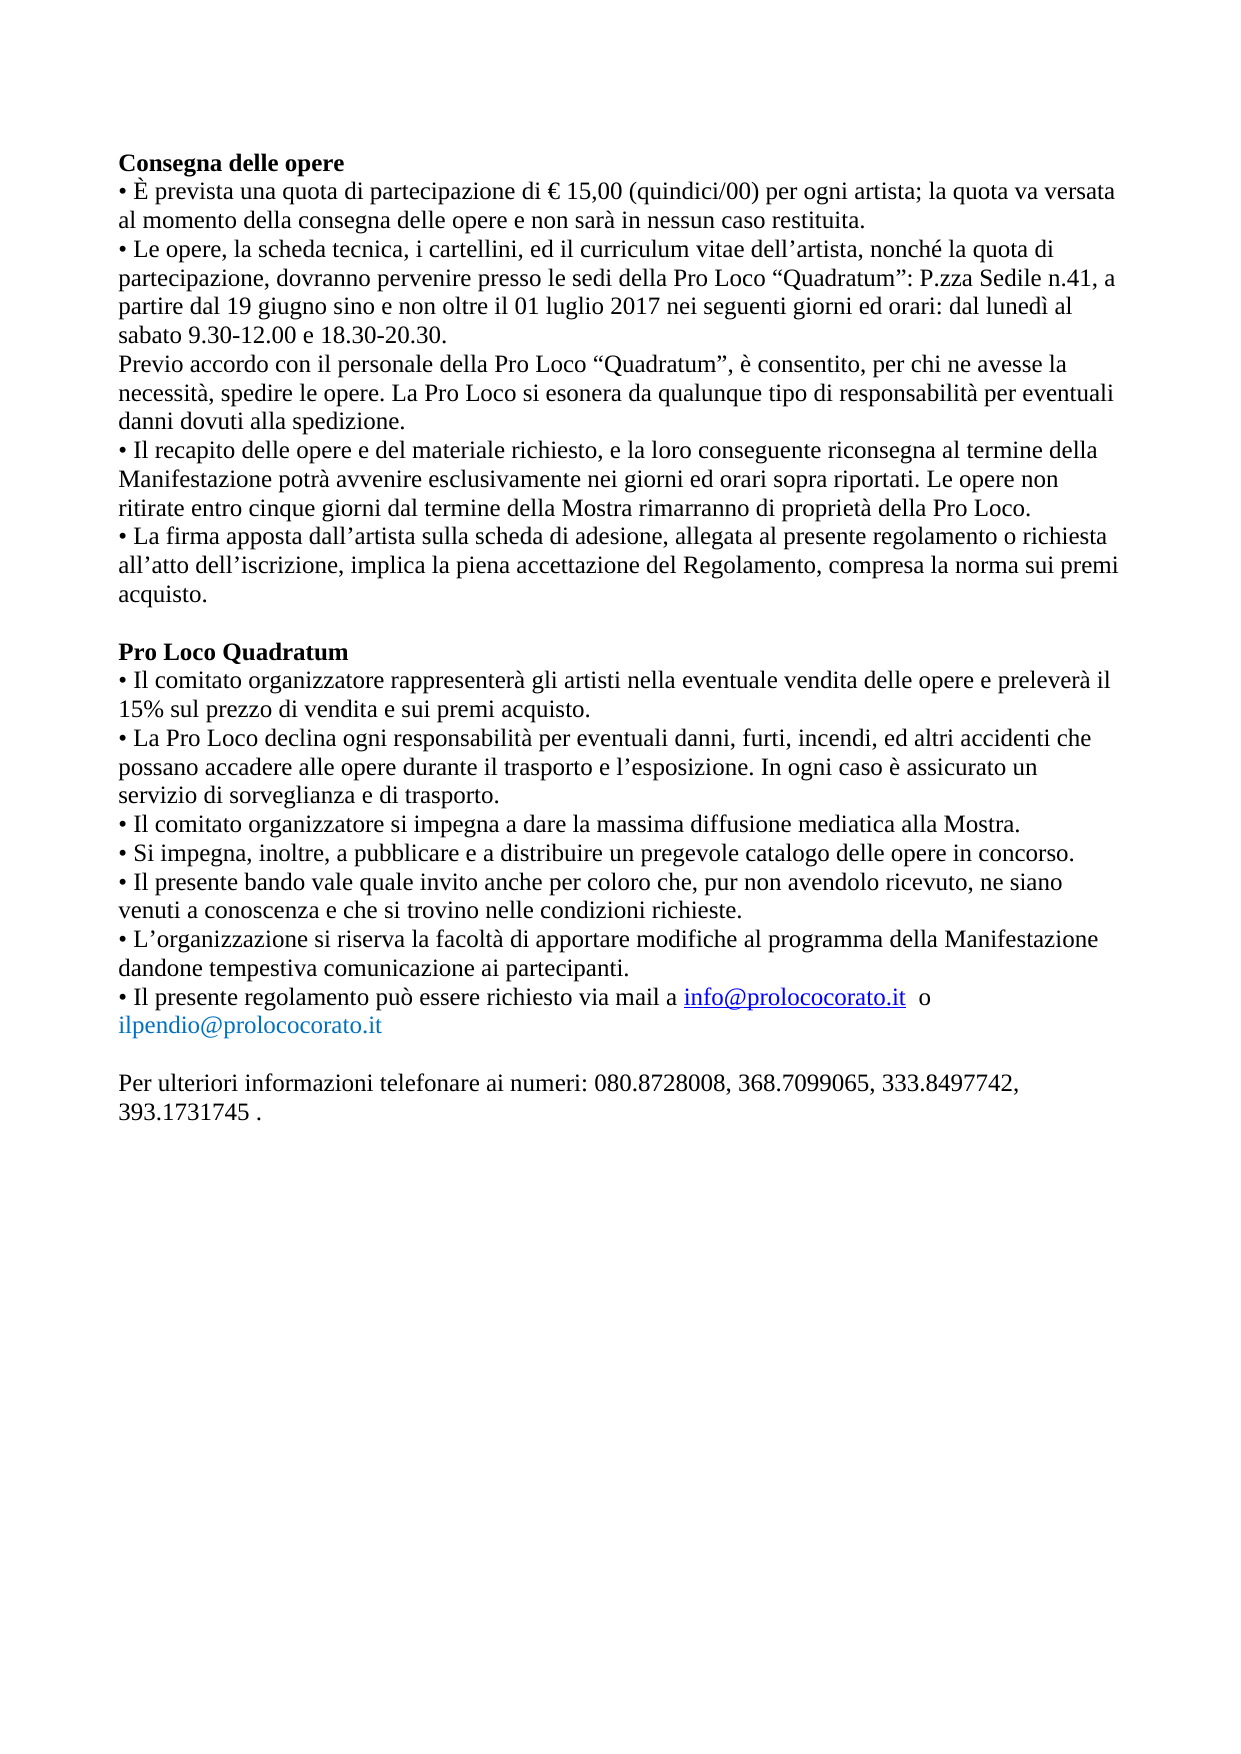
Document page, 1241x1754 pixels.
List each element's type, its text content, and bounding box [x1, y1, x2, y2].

text Per ulteriori informazioni telefonare ai numeri: 080.8728008, 368.7099065, 333.8497742, 393.1731745 . [118, 1068, 1122, 1126]
text Pro Loco Quadratum • Il comitato organizzatore rappresenterà gli artisti nella eventuale vendita delle opere e preleverà il 15% sul prezzo di vendita e sui premi acquisto. • La Pro Loco declina ogni responsabilità per eventuali danni, furti, incendi, ed altri accidenti che possano accadere alle opere durante il trasporto e l’esposizione. In ogni caso è assicurato un servizio di sorveglianza e di trasporto. • Il comitato organizzatore si impegna a dare la massima diffusione mediatica alla Mostra. • Si impegna, inoltre, a pubblicare e a distribuire un pregevole catalogo delle opere in concorso. • Il presente bando vale quale invito anche per coloro che, pur non avendolo ricevuto, ne siano venuti a conoscenza e che si trovino nelle condizioni richieste. • L’organizzazione si riserva la facoltà di apportare modifiche al programma della Manifestazione dandone tempestiva comunicazione ai partecipanti. • Il presente regolamento può essere richiesto via mail a info@prolococorato.it o ilpendio@prolococorato.it [118, 637, 1122, 1039]
text Consegna delle opere • È prevista una quota di partecipazione di € 15,00 (quindici/00) per ogni artista; la quota va versata al momento della consegna delle opere e non sarà in nessun caso restituita. • Le opere, la scheda tecnica, i cartellini, ed il curriculum vitae dell’artista, nonché la quota di partecipazione, dovranno pervenire presso le sedi della Pro Loco “Quadratum”: P.zza Sedile n.41, a partire dal 19 giugno sino e non oltre il 01 luglio 2017 nei seguenti giorni ed orari: dal lunedì al sabato 9.30-12.00 e 18.30-20.30. Previo accordo con il personale della Pro Loco “Quadratum”, è consentito, per chi ne avesse la necessità, spedire le opere. La Pro Loco si esonera da qualunque tipo di responsabilità per eventuali danni dovuti alla spedizione. • Il recapito delle opere e del materiale richiesto, e la loro conseguente riconsegna al termine della Manifestazione potrà avvenire esclusivamente nei giorni ed orari sopra riportati. Le opere non ritirate entro cinque giorni dal termine della Mostra rimarranno di proprietà della Pro Loco. • La firma apposta dall’artista sulla scheda di adesione, allegata al presente regolamento o richiesta all’atto dell’iscrizione, implica la piena accettazione del Regolamento, compresa la norma sui premi acquisto. [118, 148, 1122, 608]
